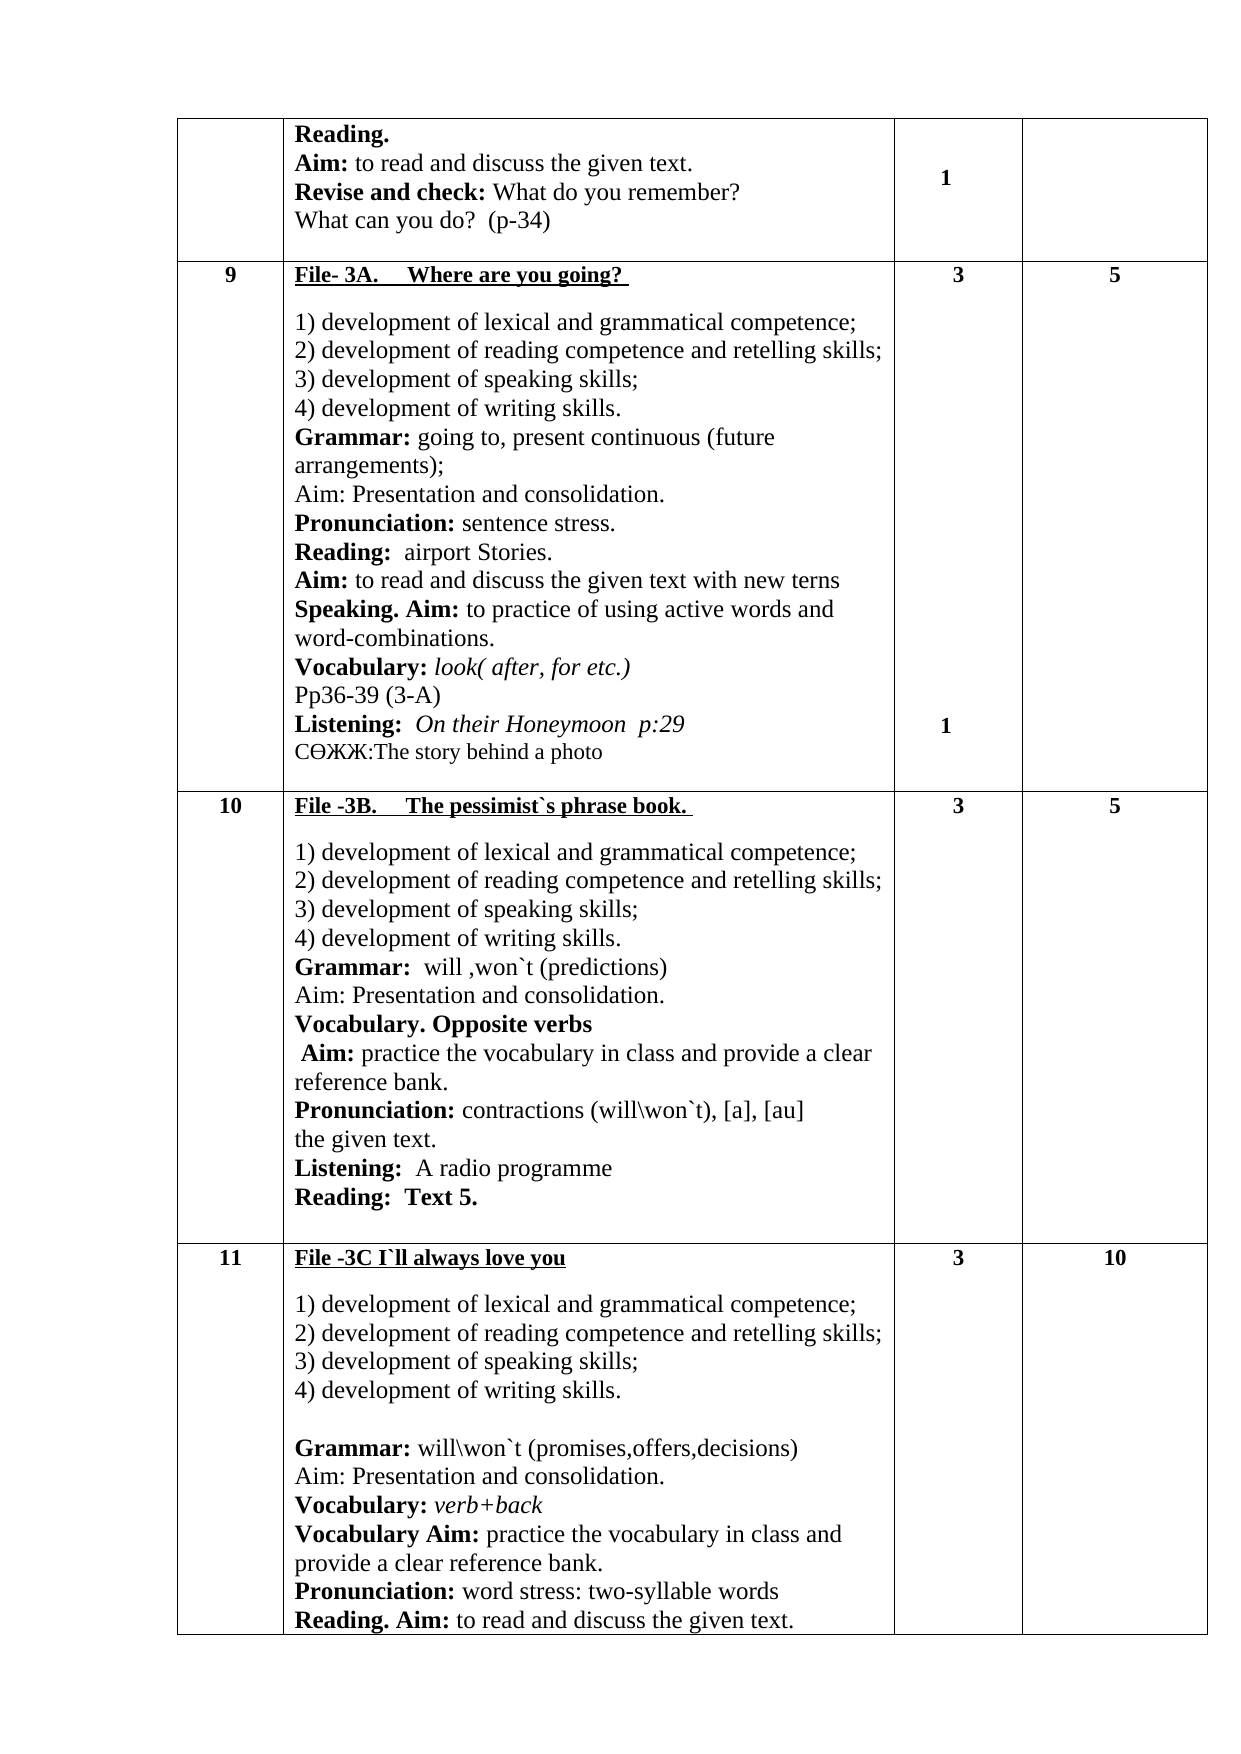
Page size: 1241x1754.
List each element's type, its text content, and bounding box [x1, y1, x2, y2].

table_cell 3 1 [895, 262, 1022, 791]
table_cell File- 3A. Where are you going? 1) development of lexical and grammatical competence; 2) development of reading competence and retelling skills; 3) development of speaking skills; 4) development of writing skills. Grammar: going to, present continuous (future arrangements); Aim: Presentation and consolidation. Pronunciation: sentence stress. Reading: airport Stories. Aim: to read and discuss the given text with new terns Speaking. Aim: to practice of using active words and word-combinations. Vocabulary: look( after, for etc.) Pp36-39 (3-A) Listening: On their Honeymoon p:29 СӨЖЖ:The story behind a photo [284, 262, 894, 791]
table_cell 11 [178, 1244, 283, 1634]
table_cell [1023, 119, 1207, 261]
table_cell 5 [1023, 792, 1207, 1243]
table_cell 10 [178, 792, 283, 1243]
table_cell 10 [1023, 1244, 1207, 1634]
table_cell 3 1 [895, 119, 1022, 261]
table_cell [284, 1244, 894, 1634]
table_cell [178, 119, 283, 261]
table_cell 3 [895, 792, 1022, 1243]
table_cell 5 [1023, 262, 1207, 791]
table_cell File -3B. The pessimist`s phrase book. 1) development of lexical and grammatical competence; 2) development of reading competence and retelling skills; 3) development of speaking skills; 4) development of writing skills. Grammar: will ,won`t (predictions) Aim: Presentation and consolidation. Vocabulary. Opposite verbs Aim: practice the vocabulary in class and provide a clear reference bank. Pronunciation: contractions (will\won`t), [a], [au] the given text. Listening: A radio programme Reading: Text 5. [284, 792, 894, 1243]
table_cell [284, 119, 894, 261]
table_cell 3 1 [895, 1244, 1022, 1634]
table_cell 9 [178, 262, 283, 791]
